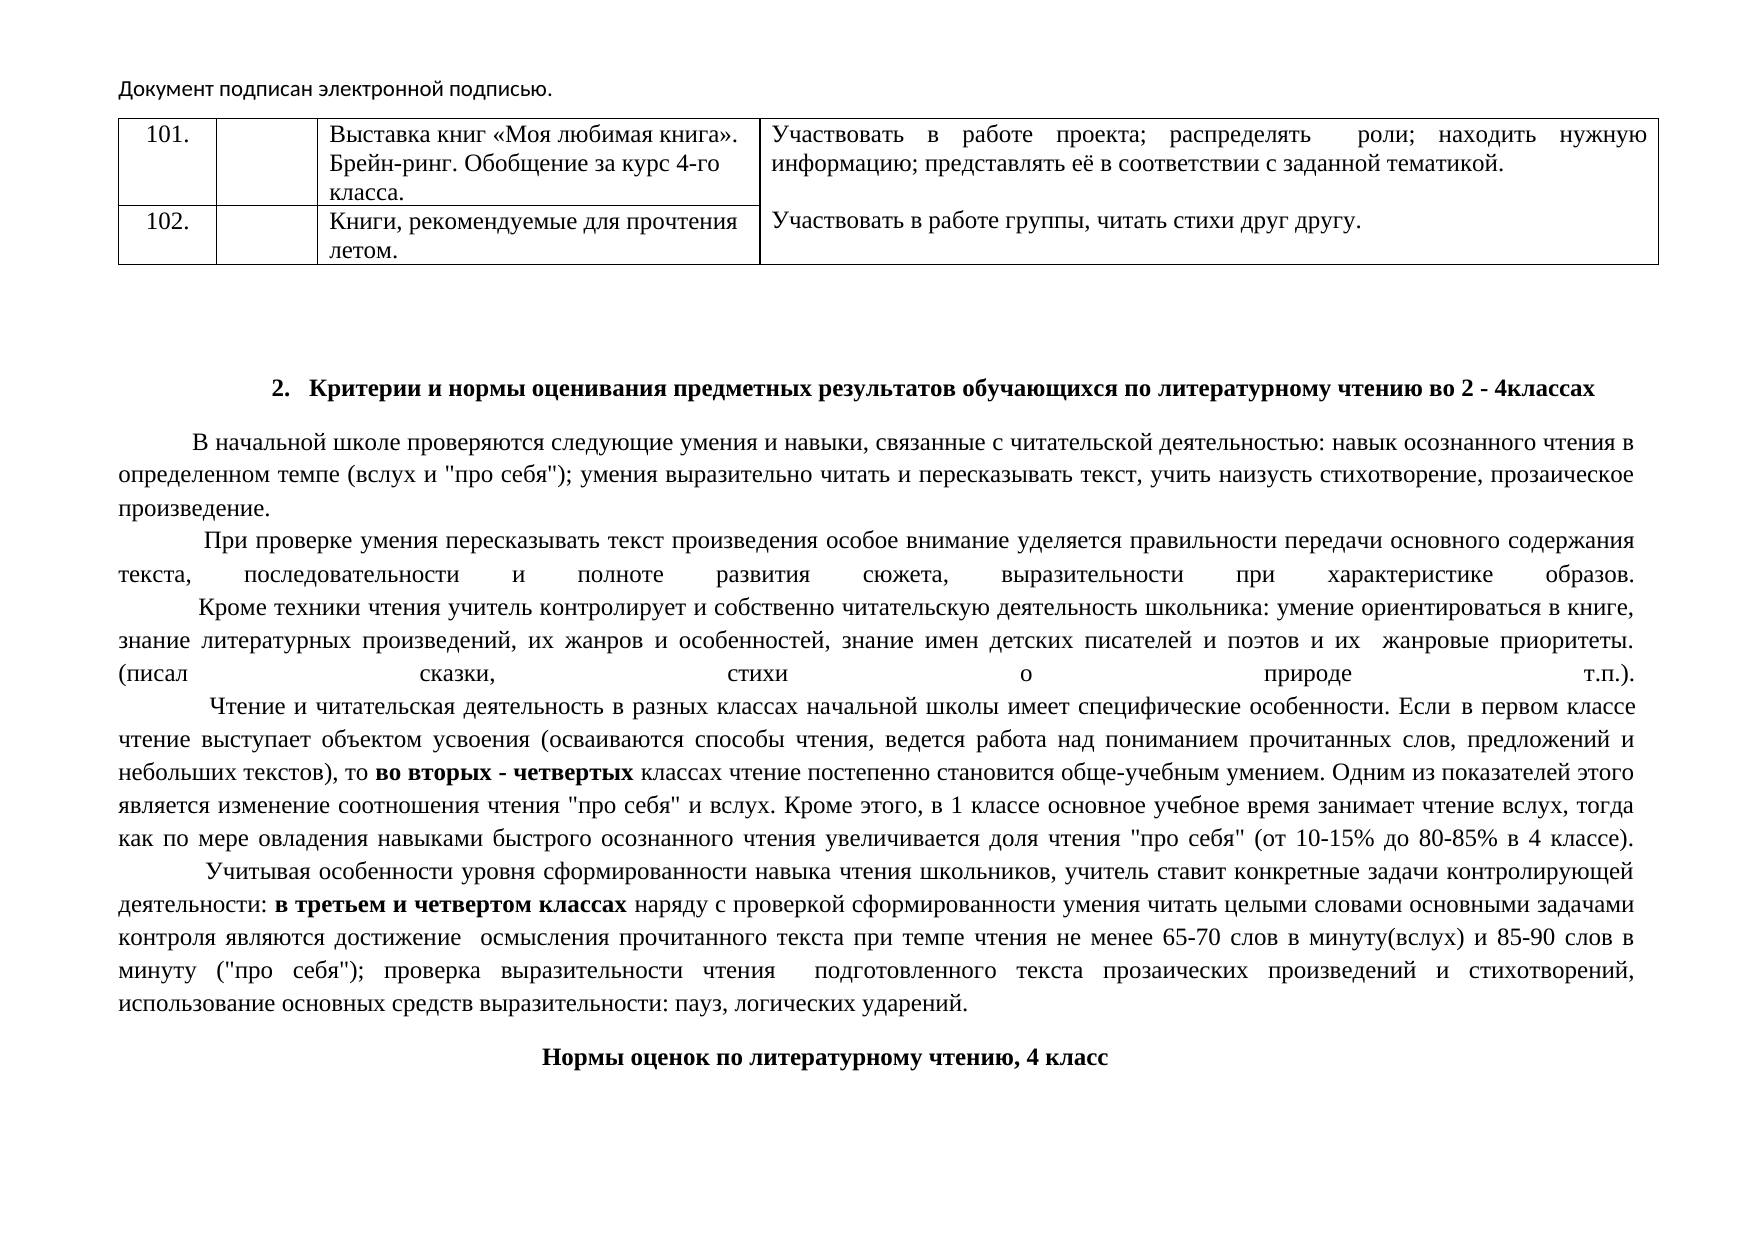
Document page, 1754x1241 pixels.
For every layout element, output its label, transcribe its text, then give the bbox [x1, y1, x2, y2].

table_cell Книги, рекомендуемые для прочтения летом. [318, 206, 759, 264]
text Нормы оценок по литературному чтению, 4 класс [118, 1042, 1636, 1071]
text В начальной школе проверяются следующие умения и навыки, связанные с читательской деятельностью: навык осознанного чтения в определенном темпе (вслух и "про себя"); умения выразительно читать и пересказывать текст, учить наизусть стихотворение, прозаическое произведение. При проверке умения пересказывать текст произведения особое внимание уделяется правильности передачи основного содержания текста, последовательности и полноте развития сюжета, выразительности при характеристике образов. Кроме техники чтения учитель контролирует и собственно читательскую деятельность школьника: умение ориентироваться в книге, знание литературных произведений, их жанров и особенностей, знание имен детских писателей и поэтов и их жанровые приоритеты. (писал сказки, стихи о природе т.п.). Чтение и читательская деятельность в разных классах начальной школы имеет специфические особенности. Если в первом классе чтение выступает объектом усвоения (осваиваются способы чтения, ведется работа над пониманием прочитанных слов, предложений и небольших текстов), то во вторых - четвертых классах чтение постепенно становится обще-учебным умением. Одним из показателей этого является изменение соотношения чтения "про себя" и вслух. Кроме этого, в 1 классе основное учебное время занимает чтение вслух, тогда как по мере овладения навыками быстрого осознанного чтения увеличивается доля чтения "про себя" (от 10-15% до 80-85% в 4 классе). Учитывая особенности уровня сформированности навыка чтения школьников, учитель ставит конкретные задачи контролирующей деятельности: в третьем и четвертом классах наряду с проверкой сформированности умения читать целыми словами основными задачами контроля являются достижение осмысления прочитанного текста при темпе чтения не менее 65-70 слов в минуту(вслух) и 85-90 слов в минуту ("про себя"); проверка выразительности чтения подготовленного текста прозаических произведений и стихотворений, использование основных средств выразительности: пауз, логических ударений. [118, 427, 1636, 1017]
table_cell 102. [119, 206, 216, 264]
table_cell Выставка книг «Моя любимая книга». Брейн-ринг. Обобщение за курс 4-го класса. [318, 119, 759, 205]
table_cell 101. [119, 119, 216, 205]
list Критерии и нормы оценивания предметных результатов обучающихся по литературному чтению во 2 - 4классах [231, 373, 1636, 401]
table_cell [217, 206, 317, 264]
table_cell [217, 119, 317, 205]
